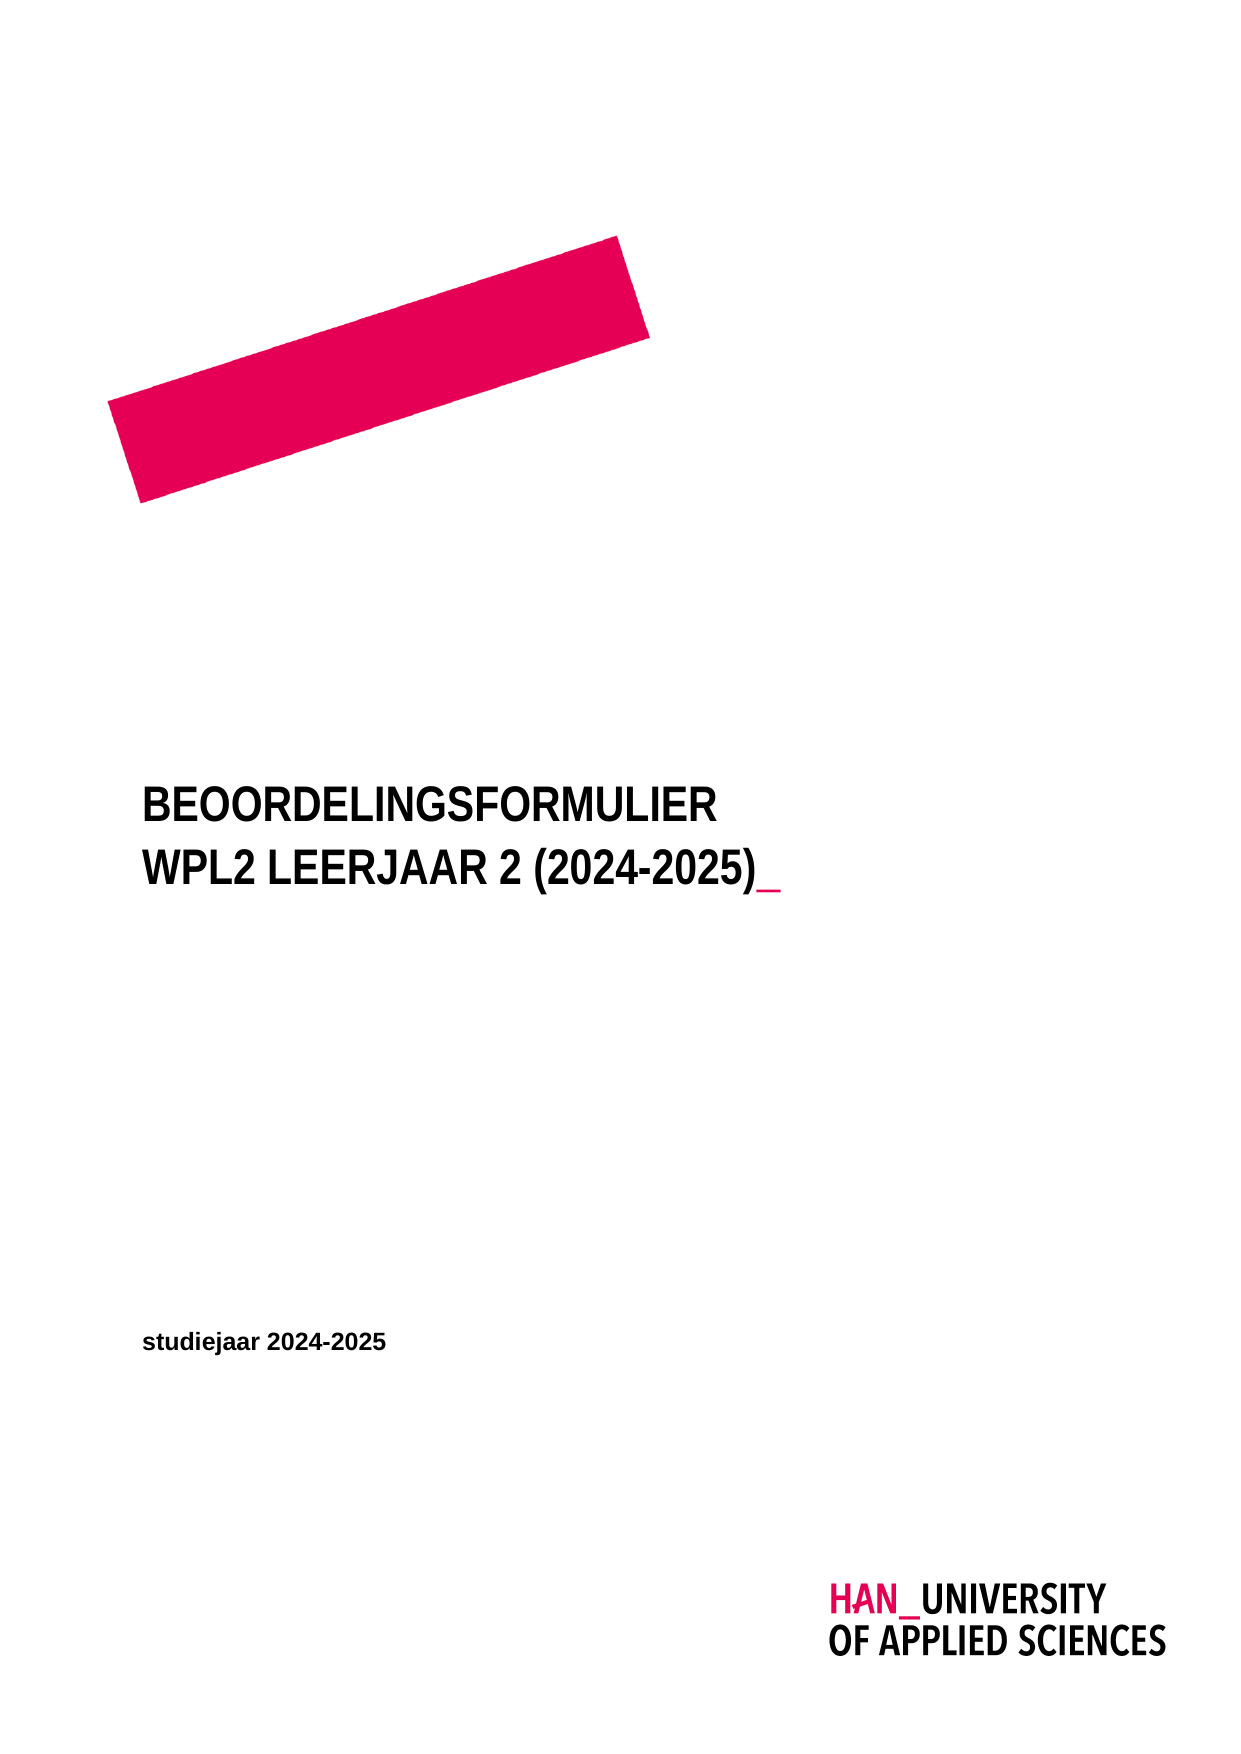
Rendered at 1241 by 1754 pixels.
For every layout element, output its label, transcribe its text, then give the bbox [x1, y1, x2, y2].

picture [0, 1542, 1241, 1754]
picture [26, 0, 794, 535]
table_header _ [142, 711, 1097, 1284]
